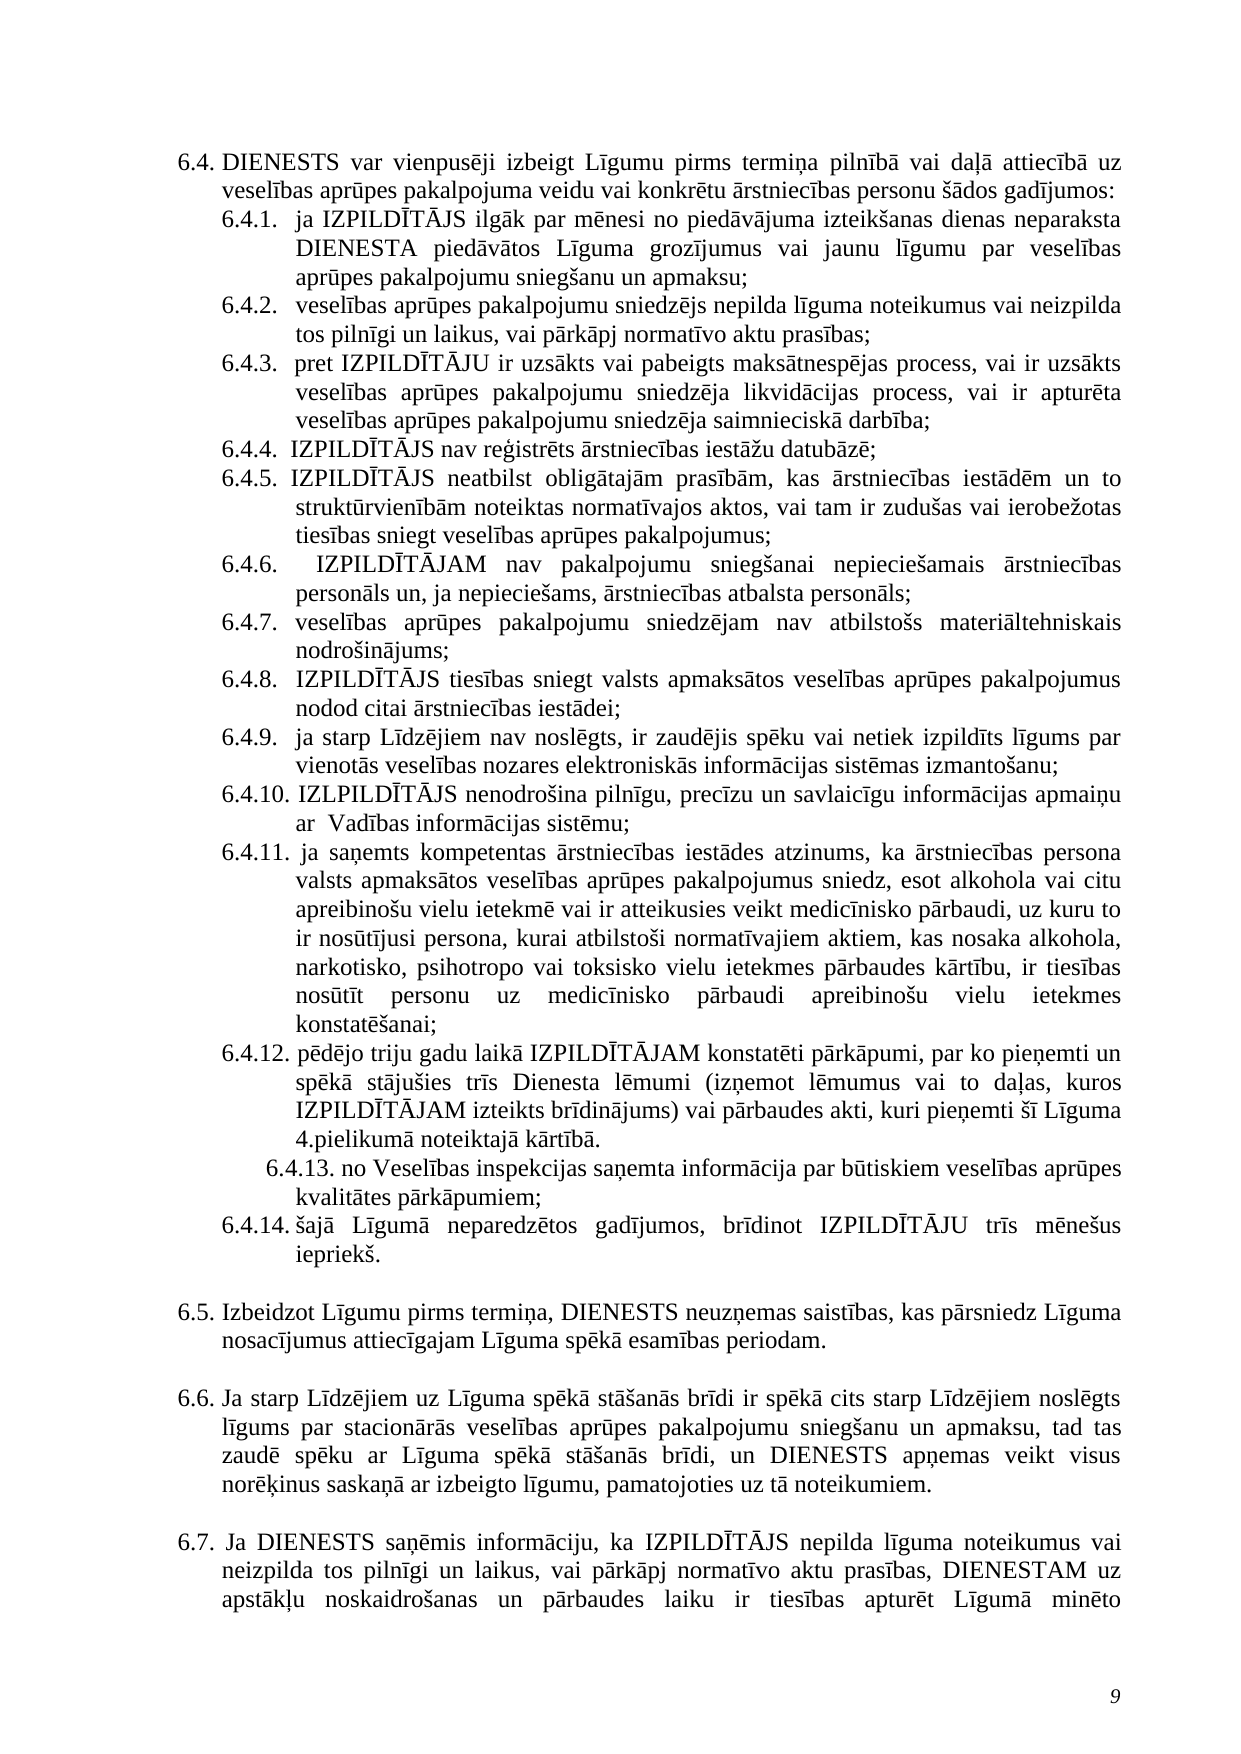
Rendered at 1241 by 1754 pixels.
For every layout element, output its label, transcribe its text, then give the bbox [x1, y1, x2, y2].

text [177, 1527, 1122, 1613]
text 6.4.14. šajā Līgumā neparedzētos gadījumos, brīdinot IZPILDĪTĀJU trīs mēnešus iepriekš. [221, 1211, 1122, 1268]
text 6.4.8. IZPILDĪTĀJS tiesības sniegt valsts apmaksātos veselības aprūpes pakalpojumus nodod citai ārstniecības iestādei; [221, 664, 1122, 722]
text 6.4.2. veselības aprūpes pakalpojumu sniedzējs nepilda līguma noteikumus vai neizpilda tos pilnīgi un laikus, vai pārkāpj normatīvo aktu prasības; [221, 291, 1122, 348]
text 6.5. Izbeidzot Līgumu pirms termiņa, DIENESTS neuzņemas saistības, kas pārsniedz Līguma nosacījumus attiecīgajam Līguma spēkā esamības periodam. [177, 1297, 1122, 1354]
text 6.6. Ja starp Līdzējiem uz Līguma spēkā stāšanās brīdi ir spēkā cits starp Līdzējiem noslēgts līgums par stacionārās veselības aprūpes pakalpojumu sniegšanu un apmaksu, tad tas zaudē spēku ar Līguma spēkā stāšanās brīdi, un DIENESTS apņemas veikt visus norēķinus saskaņā ar izbeigto līgumu, pamatojoties uz tā noteikumiem. [177, 1383, 1122, 1498]
text 6.4.10. IZLPILDĪTĀJS nenodrošina pilnīgu, precīzu un savlaicīgu informācijas apmaiņu ar Vadības informācijas sistēmu; [221, 779, 1122, 837]
text 6.4.7. veselības aprūpes pakalpojumu sniedzējam nav atbilstošs materiāltehniskais nodrošinājums; [221, 607, 1122, 664]
text 6.4.11. ja saņemts kompetentas ārstniecības iestādes atzinums, ka ārstniecības persona valsts apmaksātos veselības aprūpes pakalpojumus sniedz, esot alkohola vai citu apreibinošu vielu ietekmē vai ir atteikusies veikt medicīnisko pārbaudi, uz kuru to ir nosūtījusi persona, kurai atbilstoši normatīvajiem aktiem, kas nosaka alkohola, narkotisko, psihotropo vai toksisko vielu ietekmes pārbaudes kārtību, ir tiesības nosūtīt personu uz medicīnisko pārbaudi apreibinošu vielu ietekmes konstatēšanai; [221, 837, 1122, 1038]
text 6.4.13. no Veselības inspekcijas saņemta informācija par būtiskiem veselības aprūpes kvalitātes pārkāpumiem; [221, 1153, 1122, 1211]
text 6.4.1. ja IZPILDĪTĀJS ilgāk par mēnesi no piedāvājuma izteikšanas dienas neparaksta DIENESTA piedāvātos Līguma grozījumus vai jaunu līgumu par veselības aprūpes pakalpojumu sniegšanu un apmaksu; [221, 204, 1122, 291]
text 6.4. DIENESTS var vienpusēji izbeigt Līgumu pirms termiņa pilnībā vai daļā attiecībā uz veselības aprūpes pakalpojuma veidu vai konkrētu ārstniecības personu šādos gadījumos: [177, 147, 1122, 204]
text 6.4.12. pēdējo triju gadu laikā IZPILDĪTĀJAM konstatēti pārkāpumi, par ko pieņemti un spēkā stājušies trīs Dienesta lēmumi (izņemot lēmumus vai to daļas, kuros IZPILDĪTĀJAM izteikts brīdinājums) vai pārbaudes akti, kuri pieņemti šī Līguma 4.pielikumā noteiktajā kārtībā. [221, 1038, 1122, 1153]
text 6.4.5. IZPILDĪTĀJS neatbilst obligātajām prasībām, kas ārstniecības iestādēm un to struktūrvienībām noteiktas normatīvajos aktos, vai tam ir zudušas vai ierobežotas tiesības sniegt veselības aprūpes pakalpojumus; [221, 463, 1122, 549]
text 6.4.3. pret IZPILDĪTĀJU ir uzsākts vai pabeigts maksātnespējas process, vai ir uzsākts veselības aprūpes pakalpojumu sniedzēja likvidācijas process, vai ir apturēta veselības aprūpes pakalpojumu sniedzēja saimnieciskā darbība; [221, 348, 1122, 434]
text 6.4.6. IZPILDĪTĀJAM nav pakalpojumu sniegšanai nepieciešamais ārstniecības personāls un, ja nepieciešams, ārstniecības atbalsta personāls; [221, 549, 1122, 607]
text 6.4.9. ja starp Līdzējiem nav noslēgts, ir zaudējis spēku vai netiek izpildīts līgums par vienotās veselības nozares elektroniskās informācijas sistēmas izmantošanu; [221, 722, 1122, 779]
text 6.4.4. IZPILDĪTĀJS nav reģistrēts ārstniecības iestāžu datubāzē; [221, 434, 1122, 463]
